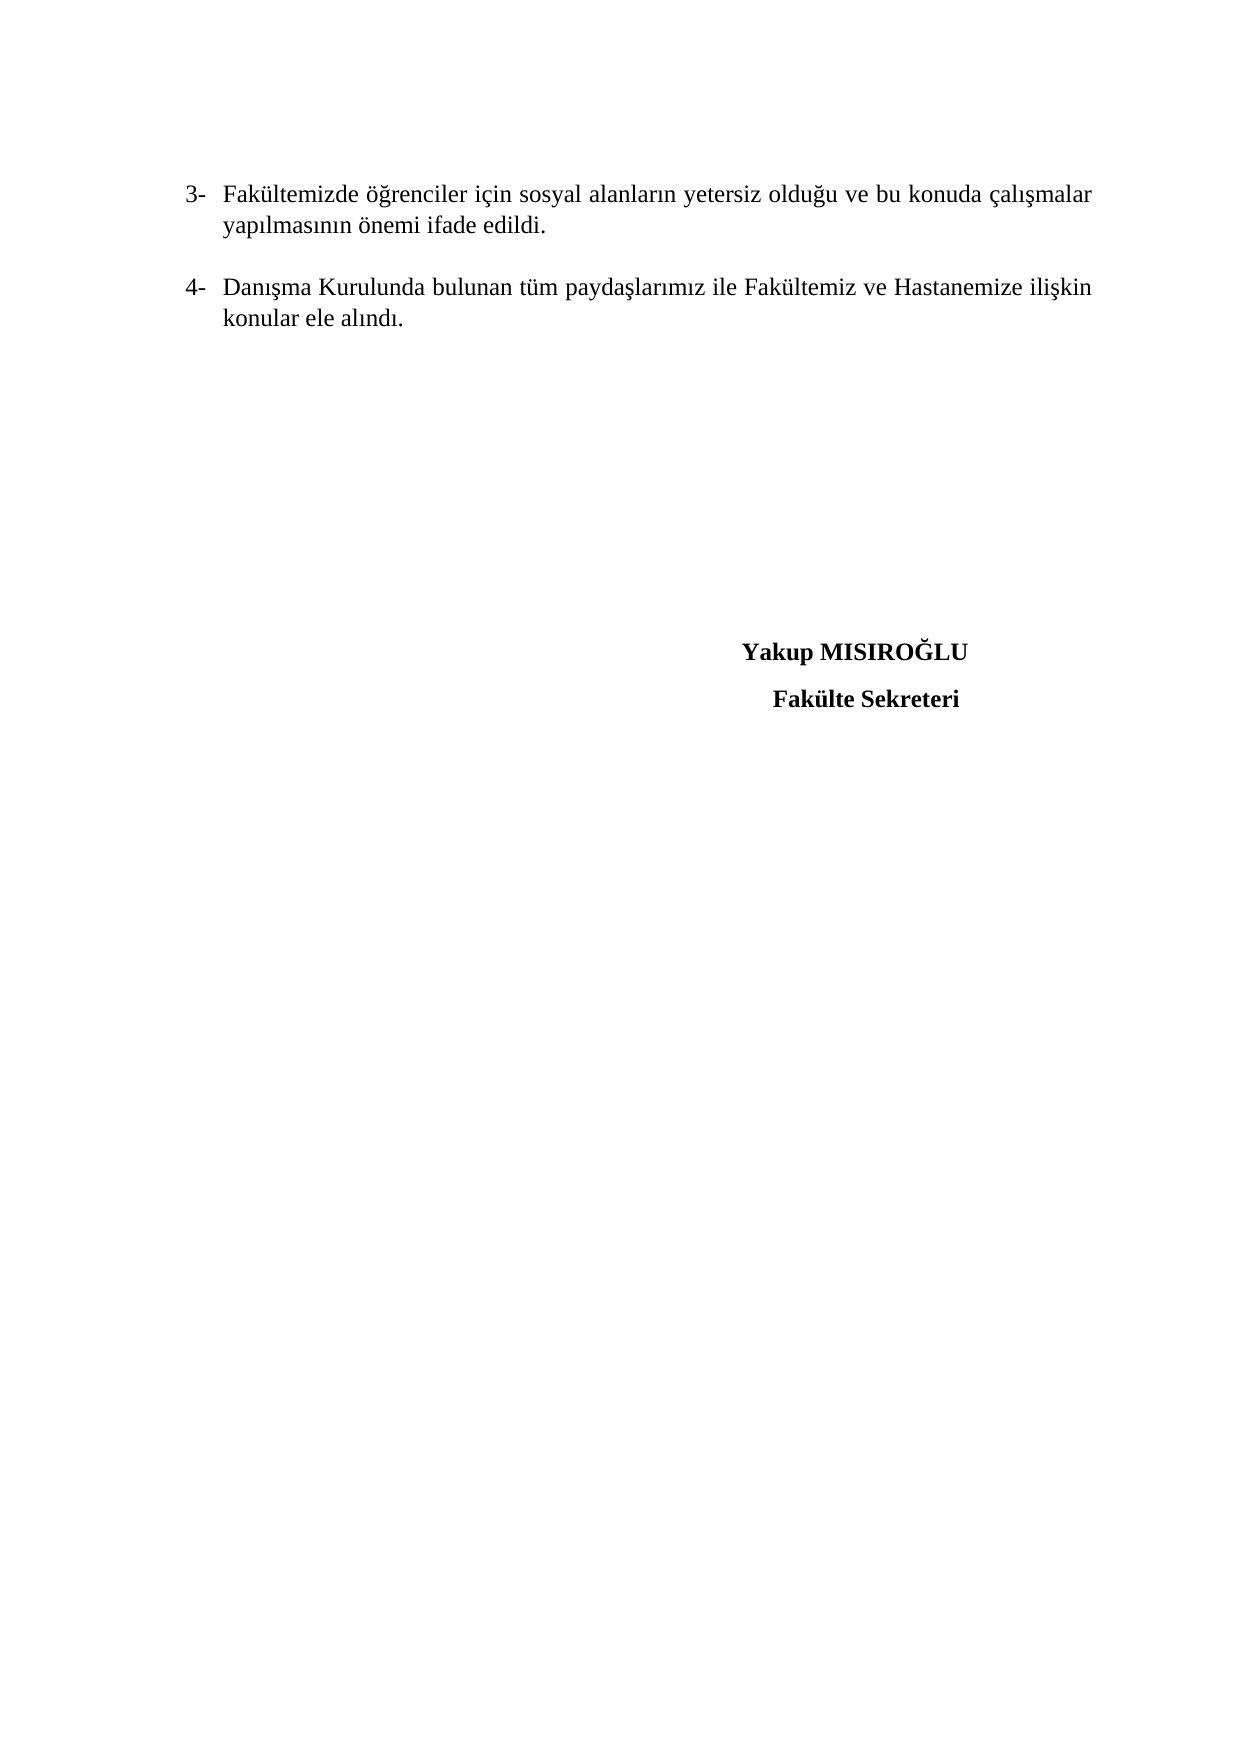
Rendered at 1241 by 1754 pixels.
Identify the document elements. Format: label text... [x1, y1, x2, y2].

list Fakültemizde öğrenciler için sosyal alanların yetersiz olduğu ve bu konuda çalışmalar yapılmasının önemi ifade edildi. [185, 179, 1093, 238]
list Danışma Kurulunda bulunan tüm paydaşlarımız ile Fakültemiz ve Hastanemize ilişkin konular ele alındı. [185, 272, 1093, 332]
text Yakup MISIROĞLU [148, 637, 1093, 666]
text Fakülte Sekreteri [148, 684, 1093, 713]
